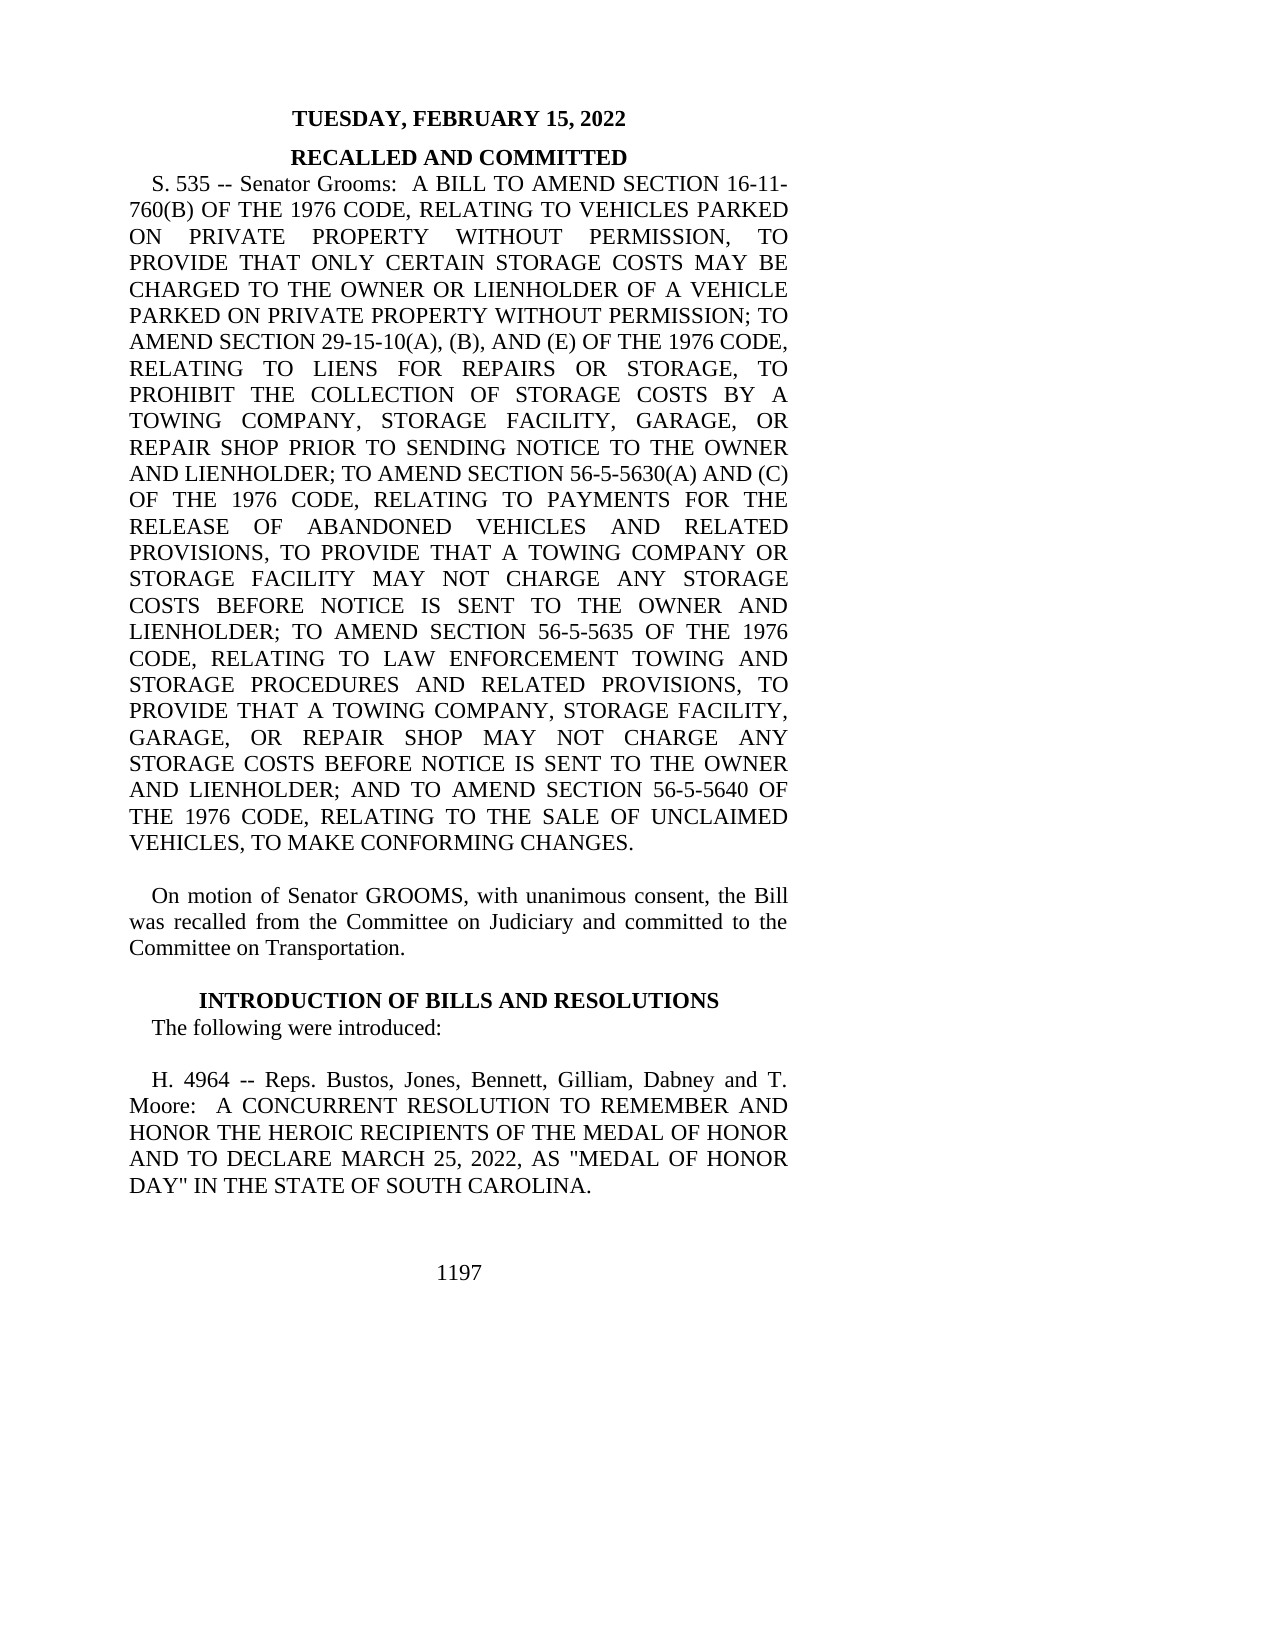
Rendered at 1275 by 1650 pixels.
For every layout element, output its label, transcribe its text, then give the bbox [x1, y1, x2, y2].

text RECALLED AND COMMITTED [129, 144, 789, 170]
text The following were introduced: [129, 1013, 789, 1040]
text H. 4964 -- Reps. Bustos, Jones, Bennett, Gilliam, Dabney and T. Moore: A CONCURRENT RESOLUTION TO REMEMBER AND HONOR THE HEROIC RECIPIENTS OF THE MEDAL OF HONOR AND TO DECLARE MARCH 25, 2022, AS "MEDAL OF HONOR DAY" IN THE STATE OF SOUTH CAROLINA. [129, 1066, 789, 1198]
text On motion of Senator GROOMS, with unanimous consent, the Bill was recalled from the Committee on Judiciary and committed to the Committee on Transportation. [129, 882, 789, 961]
text INTRODUCTION OF BILLS AND RESOLUTIONS [129, 987, 789, 1013]
text S. 535 -- Senator Grooms: A BILL TO AMEND SECTION 16-11-760(B) OF THE 1976 CODE, RELATING TO VEHICLES PARKED ON PRIVATE PROPERTY WITHOUT PERMISSION, TO PROVIDE THAT ONLY CERTAIN STORAGE COSTS MAY BE CHARGED TO THE OWNER OR LIENHOLDER OF A VEHICLE PARKED ON PRIVATE PROPERTY WITHOUT PERMISSION; TO AMEND SECTION 29-15-10(A), (B), AND (E) OF THE 1976 CODE, RELATING TO LIENS FOR REPAIRS OR STORAGE, TO PROHIBIT THE COLLECTION OF STORAGE COSTS BY A TOWING COMPANY, STORAGE FACILITY, GARAGE, OR REPAIR SHOP PRIOR TO SENDING NOTICE TO THE OWNER AND LIENHOLDER; TO AMEND SECTION 56-5-5630(A) AND (C) OF THE 1976 CODE, RELATING TO PAYMENTS FOR THE RELEASE OF ABANDONED VEHICLES AND RELATED PROVISIONS, TO PROVIDE THAT A TOWING COMPANY OR STORAGE FACILITY MAY NOT CHARGE ANY STORAGE COSTS BEFORE NOTICE IS SENT TO THE OWNER AND LIENHOLDER; TO AMEND SECTION 56-5-5635 OF THE 1976 CODE, RELATING TO LAW ENFORCEMENT TOWING AND STORAGE PROCEDURES AND RELATED PROVISIONS, TO PROVIDE THAT A TOWING COMPANY, STORAGE FACILITY, GARAGE, OR REPAIR SHOP MAY NOT CHARGE ANY STORAGE COSTS BEFORE NOTICE IS SENT TO THE OWNER AND LIENHOLDER; AND TO AMEND SECTION 56-5-5640 OF THE 1976 CODE, RELATING TO THE SALE OF UNCLAIMED VEHICLES, TO MAKE CONFORMING CHANGES. [129, 170, 789, 855]
